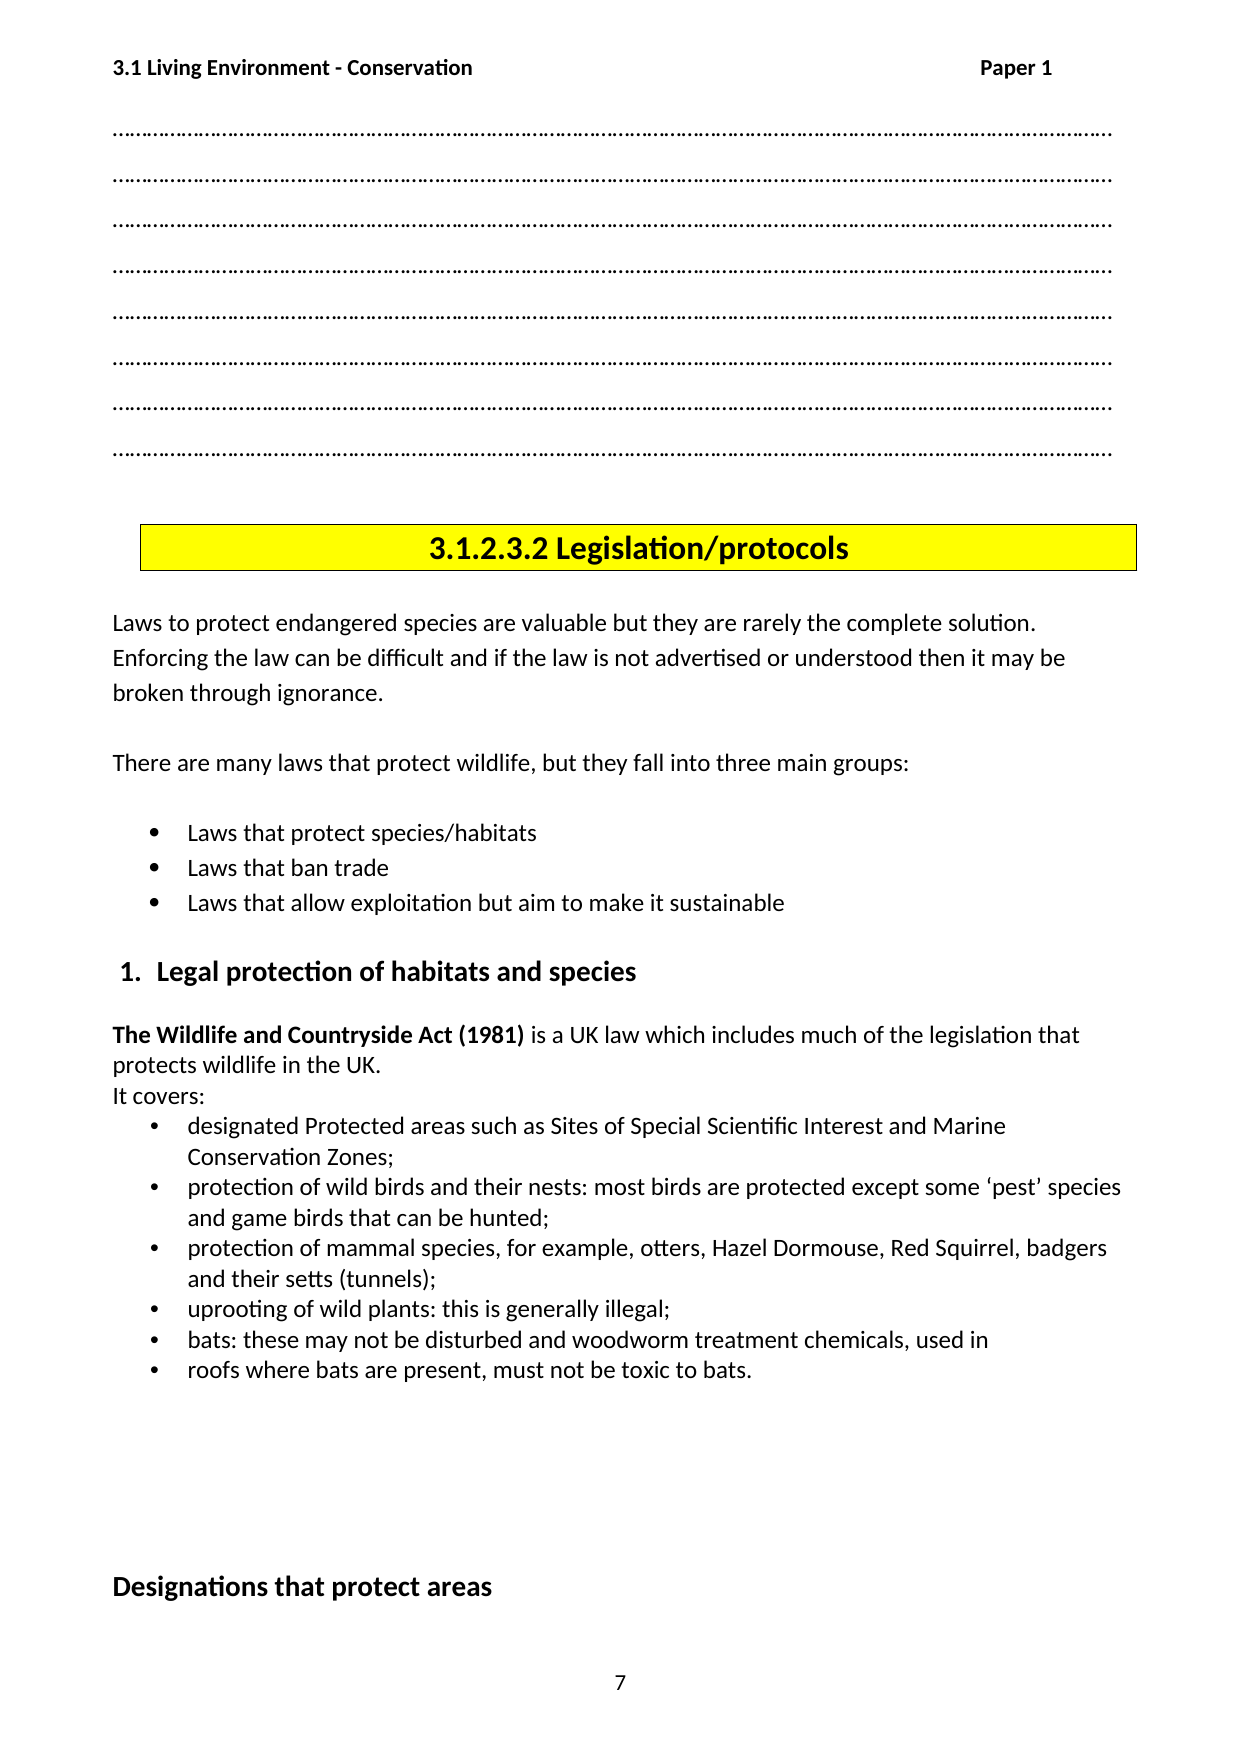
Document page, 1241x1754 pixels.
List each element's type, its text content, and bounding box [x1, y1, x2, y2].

list Laws that ban trade [150, 852, 1128, 883]
list protection of wild birds and their nests: most birds are protected except some ‘pest’ species and game birds that can be hunted; [150, 1172, 1128, 1233]
text Designations that protect areas [112, 1568, 1128, 1604]
text The Wildlife and Countryside Act (1981) is a UK law which includes much of the legislation that protects wildlife in the UK. [112, 1019, 1128, 1080]
list roofs where bats are present, must not be toxic to bats. [150, 1355, 1128, 1385]
text ………………………………………………………………………………………………………………………………………………………………………………………………………………………………………………………………………………………………………………………………………………………………………………………………………………………………………………………………………………………………………………………………………………………………………………………………………………………………………… [112, 295, 1128, 463]
list Laws that allow exploitation but aim to make it sustainable [150, 887, 1128, 918]
list bats: these may not be disturbed and woodworm treatment chemicals, used in [150, 1324, 1128, 1355]
list designated Protected areas such as Sites of Special Scientific Interest and Marine Conservation Zones; [150, 1111, 1128, 1172]
text 3.1.2.3.2 Legislation/protocols [141, 525, 1136, 570]
text There are many laws that protect wildlife, but they fall into three main groups: [112, 747, 1128, 778]
list protection of mammal species, for example, otters, Hazel Dormouse, Red Squirrel, badgers and their setts (tunnels); [150, 1233, 1128, 1294]
list Legal protection of habitats and species [119, 953, 1128, 988]
list uprooting of wild plants: this is generally illegal; [150, 1294, 1128, 1324]
text It covers: [112, 1080, 1128, 1111]
list Laws that protect species/habitats [150, 817, 1128, 848]
text Laws to protect endangered species are valuable but they are rarely the complete solution. Enforcing the law can be difficult and if the law is not advertised or understood then it may be broken through ignorance. [112, 607, 1128, 708]
text ………………………………………………………………………………………………………………………………………………………………………………………………………………………………………………………………………………………………………………………………………………………………………………………………………………………………………………………………………………………………………………………………………………………………………………………………………………………………………… [112, 112, 1128, 280]
